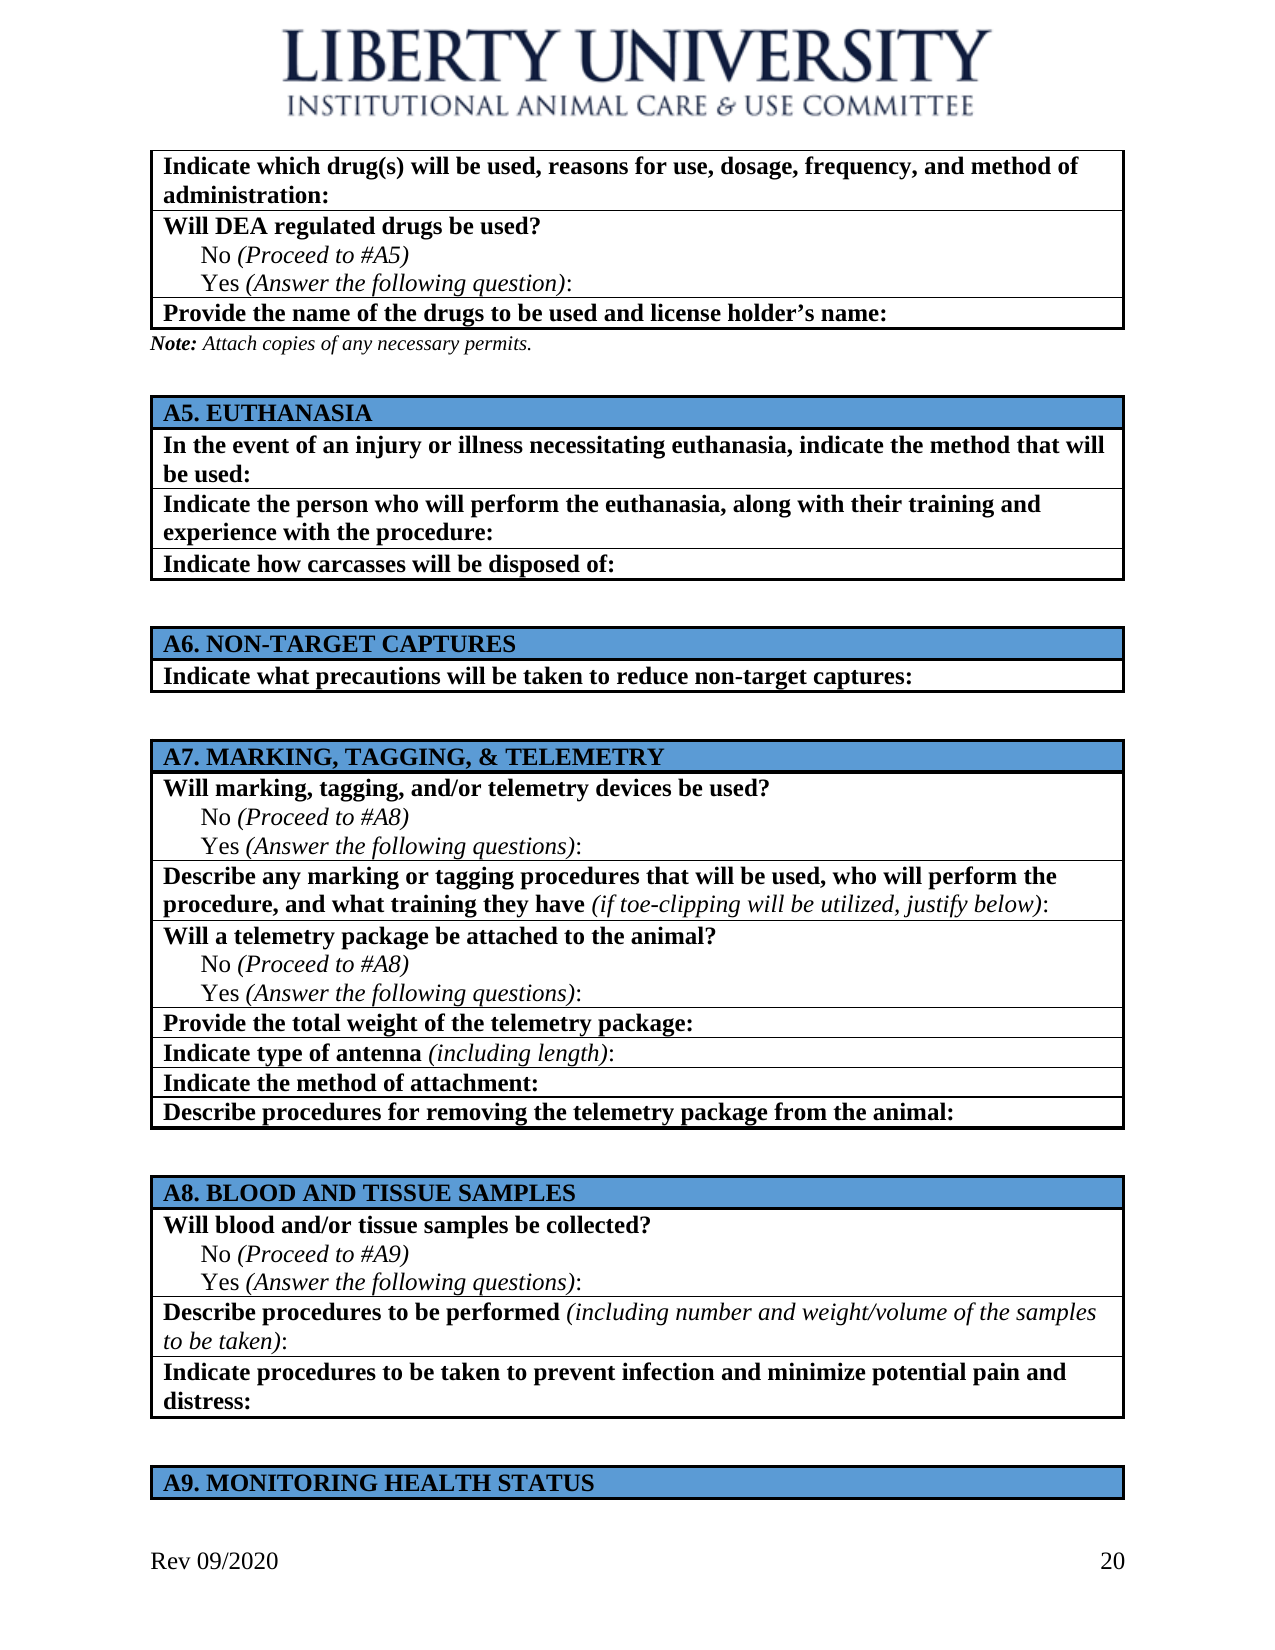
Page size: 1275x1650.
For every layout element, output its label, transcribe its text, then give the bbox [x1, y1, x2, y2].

table_cell Provide the name of the drugs to be used and license holder’s name: [153, 298, 1122, 327]
table_header A5. EUTHANASIA [153, 398, 1122, 427]
table_cell Indicate what precautions will be taken to reduce non-target captures: [153, 661, 1122, 690]
table_header A8. BLOOD AND TISSUE SAMPLES [153, 1178, 1122, 1207]
table_cell Indicate the person who will perform the euthanasia, along with their training and experience with the procedure: [153, 489, 1122, 548]
table_cell Describe procedures for removing the telemetry package from the animal: [153, 1098, 1122, 1126]
table_cell Describe procedures to be performed (including number and weight/volume of the samples to be taken): [153, 1297, 1122, 1356]
table_cell Will DEA regulated drugs be used? No (Proceed to #A5) Yes (Answer the following question): [153, 211, 1122, 297]
table_cell Provide the total weight of the telemetry package: [153, 1008, 1122, 1037]
table_cell Indicate which drug(s) will be used, reasons for use, dosage, frequency, and method of administration: [153, 151, 1122, 210]
table_cell Indicate the method of attachment: [153, 1068, 1122, 1096]
text Note: Attach copies of any necessary permits. [150, 330, 1125, 354]
table_cell Will blood and/or tissue samples be collected? No (Proceed to #A9) Yes (Answer the following questions): [153, 1210, 1122, 1296]
table_cell Indicate type of antenna (including length): [153, 1038, 1122, 1067]
picture [280, 20, 995, 129]
table_cell Will a telemetry package be attached to the animal? No (Proceed to #A8) Yes (Answer the following questions): [153, 921, 1122, 1007]
table_cell Indicate procedures to be taken to prevent infection and minimize potential pain and distress: [153, 1357, 1122, 1416]
table_header A7. MARKING, TAGGING, & TELEMETRY [153, 742, 1122, 770]
table_cell Will marking, tagging, and/or telemetry devices be used? No (Proceed to #A8) Yes (Answer the following questions): [153, 774, 1122, 860]
table_header A6. NON-TARGET CAPTURES [153, 629, 1122, 658]
table_cell In the event of an injury or illness necessitating euthanasia, indicate the method that will be used: [153, 430, 1122, 488]
table_header A9. MONITORING HEALTH STATUS [153, 1468, 1122, 1497]
table_cell Indicate how carcasses will be disposed of: [153, 549, 1122, 578]
table_cell Describe any marking or tagging procedures that will be used, who will perform the procedure, and what training they have (if toe-clipping will be utilized, justify below): [153, 861, 1122, 920]
